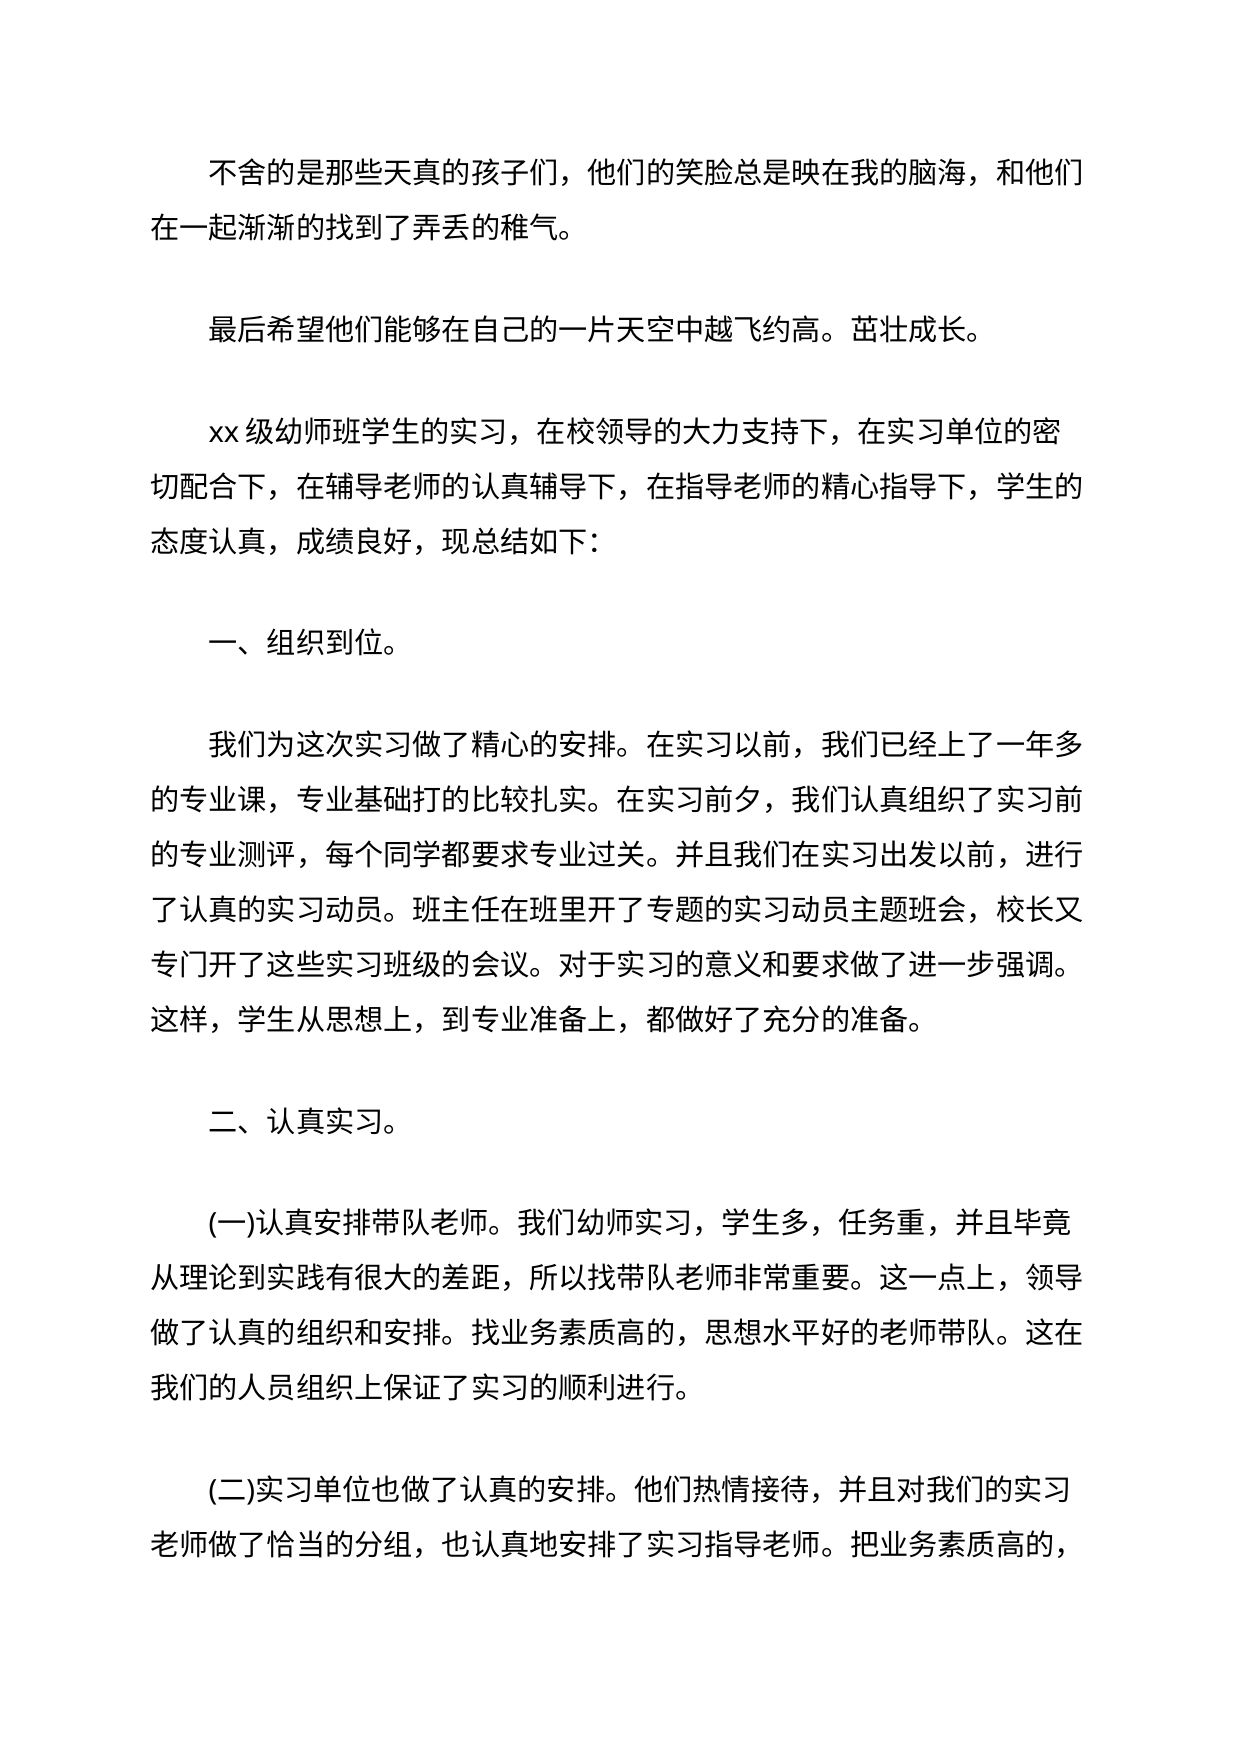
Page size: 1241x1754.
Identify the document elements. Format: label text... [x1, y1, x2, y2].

text 最后希望他们能够在自己的一片天空中越飞约高。茁壮成长。 [150, 307, 1090, 349]
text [150, 1466, 1090, 1564]
text 不舍的是那些天真的孩子们，他们的笑脸总是映在我的脑海，和他们在一起渐渐的找到了弄丢的稚气。 [150, 150, 1090, 247]
text xx级幼师班学生的实习，在校领导的大力支持下，在实习单位的密切配合下，在辅导老师的认真辅导下，在指导老师的精心指导下，学生的态度认真，成绩良好，现总结如下： [150, 408, 1090, 561]
text (一)认真安排带队老师。我们幼师实习，学生多，任务重，并且毕竟从理论到实践有很大的差距，所以找带队老师非常重要。这一点上，领导做了认真的组织和安排。找业务素质高的，思想水平好的老师带队。这在我们的人员组织上保证了实习的顺利进行。 [150, 1200, 1090, 1407]
text 我们为这次实习做了精心的安排。在实习以前，我们已经上了一年多的专业课，专业基础打的比较扎实。在实习前夕，我们认真组织了实习前的专业测评，每个同学都要求专业过关。并且我们在实习出发以前，进行了认真的实习动员。班主任在班里开了专题的实习动员主题班会，校长又专门开了这些实习班级的会议。对于实习的意义和要求做了进一步强调。这样，学生从思想上，到专业准备上，都做好了充分的准备。 [150, 722, 1090, 1039]
text 二、认真实习。 [150, 1098, 1090, 1140]
text 一、组织到位。 [150, 620, 1090, 662]
